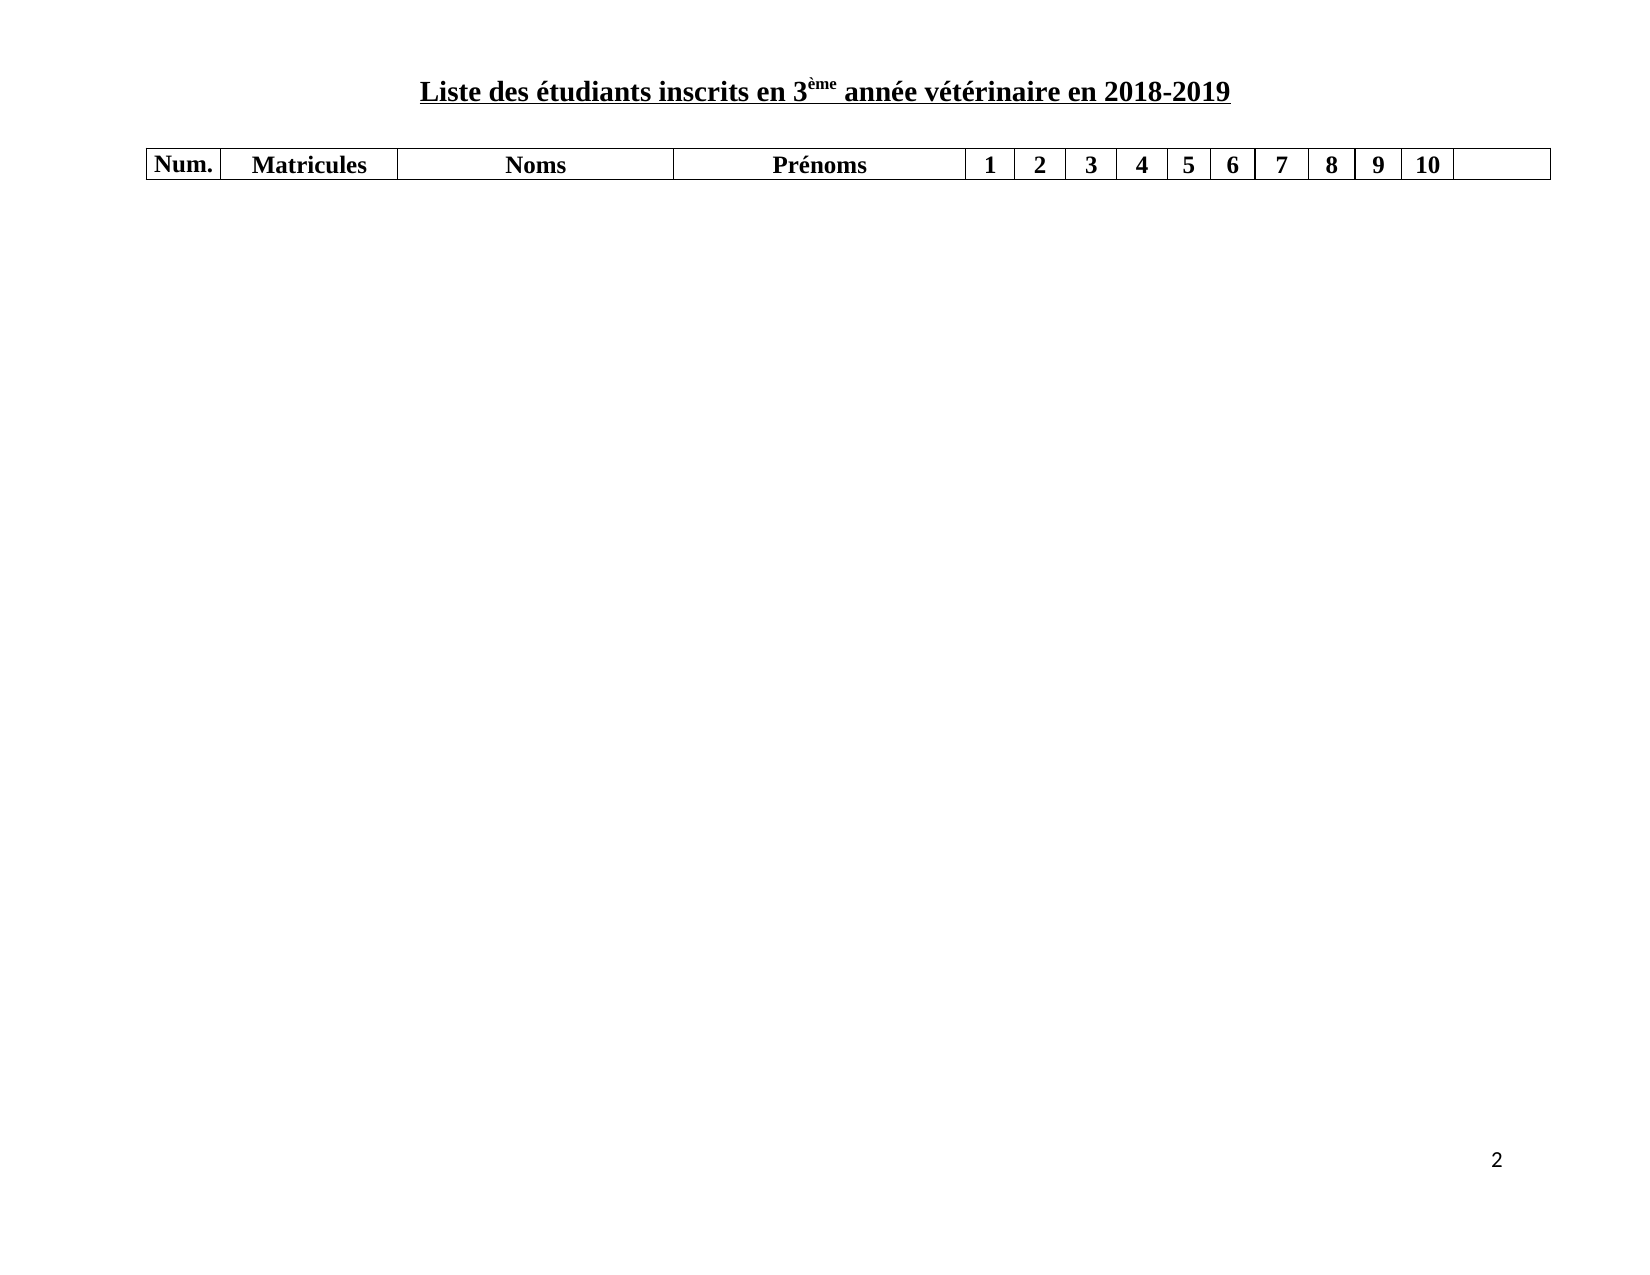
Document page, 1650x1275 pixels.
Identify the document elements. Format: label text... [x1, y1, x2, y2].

table_header Num. [147, 149, 220, 179]
table_header 10 [1402, 149, 1453, 179]
table_header Matricules [221, 149, 397, 179]
table_header 3 [1066, 149, 1116, 179]
table_header 9 [1356, 149, 1401, 179]
table_header Prénoms [674, 149, 965, 179]
table_header [1454, 149, 1550, 179]
table_header 2 [1015, 149, 1065, 179]
table_header 7 [1256, 149, 1308, 179]
table_header 4 [1117, 149, 1167, 179]
table_header 8 [1309, 149, 1354, 179]
table_header 1 [966, 149, 1014, 179]
table_header 5 [1168, 149, 1210, 179]
table_header Noms [398, 149, 673, 179]
table_header 6 [1211, 149, 1254, 179]
